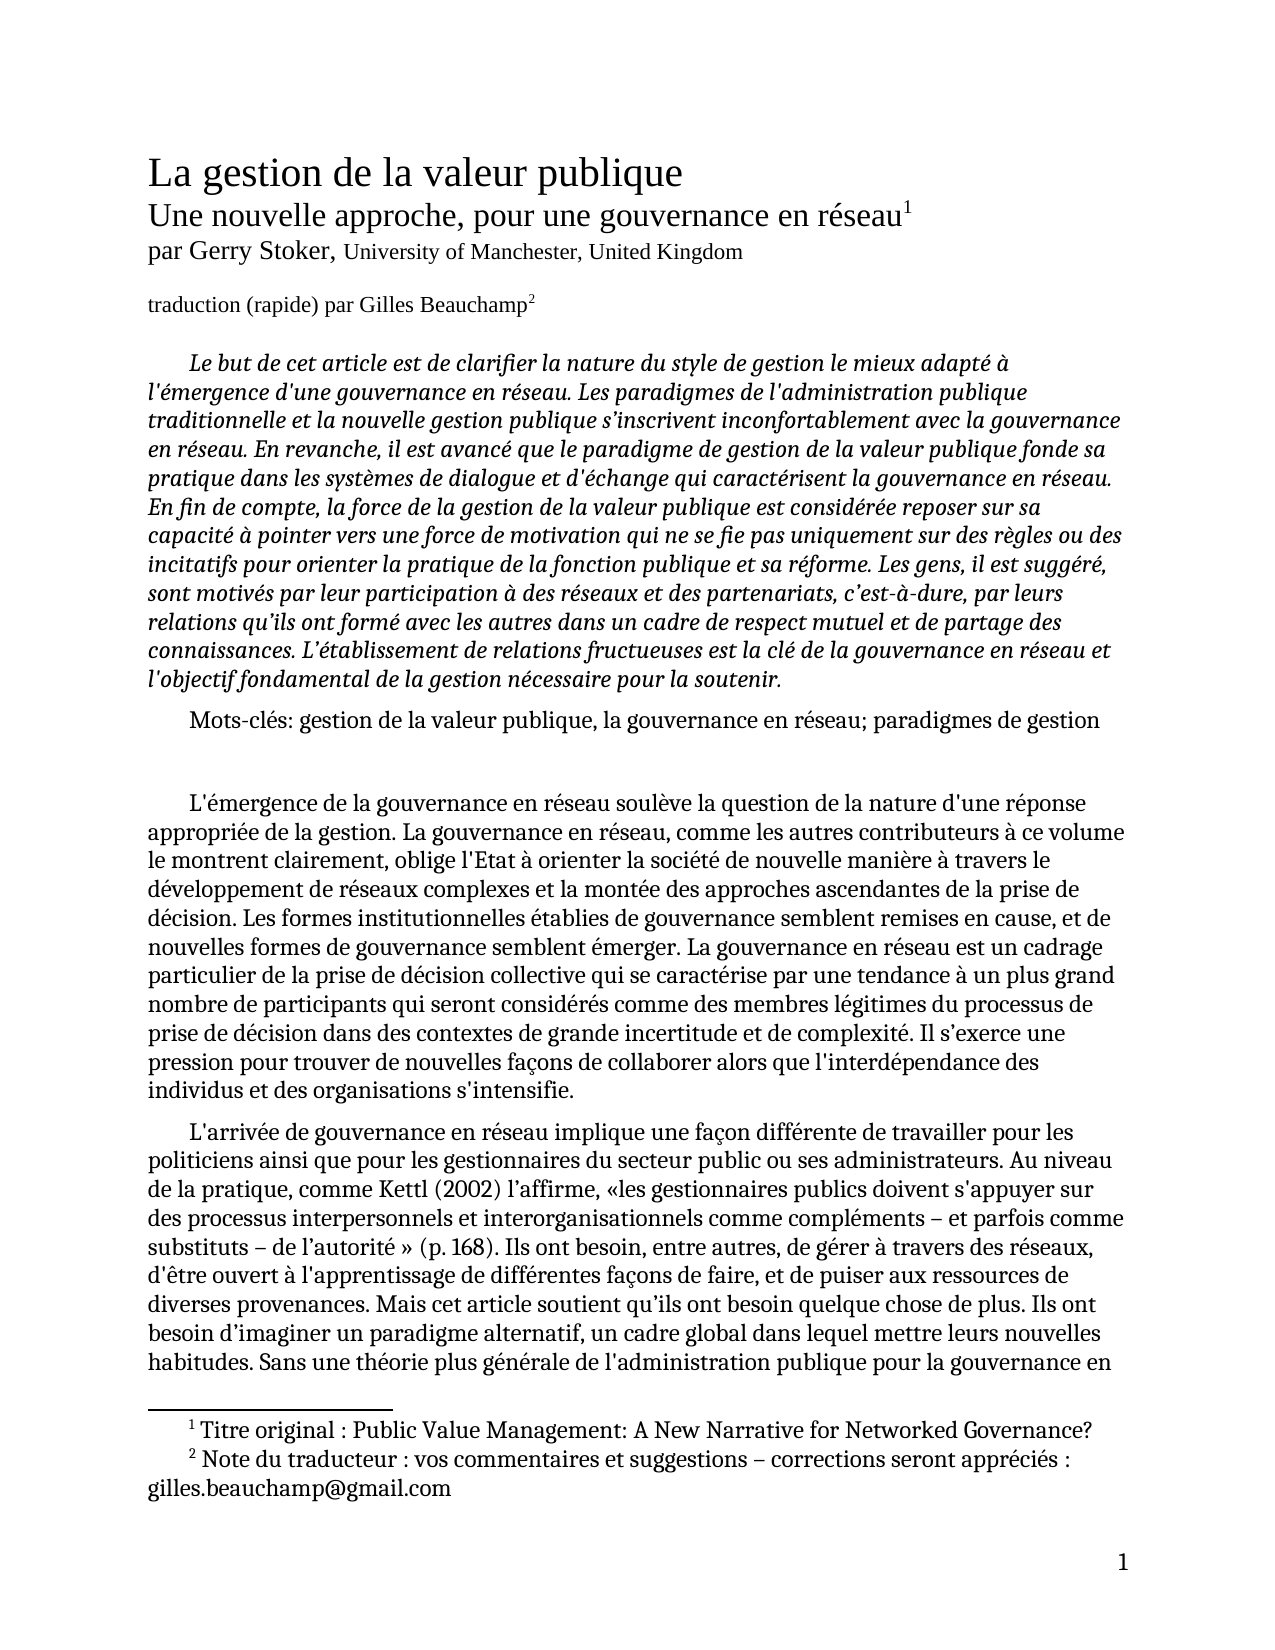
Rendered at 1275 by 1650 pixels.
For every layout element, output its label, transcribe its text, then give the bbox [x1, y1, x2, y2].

text par Gerry Stoker, University of Manchester, United Kingdom [148, 234, 1127, 265]
text Une nouvelle approche, pour une gouvernance en réseau [148, 196, 1127, 234]
text Le but de cet article est de clarifier la nature du style de gestion le mieux adapté à l'émergence d'une gouvernance en réseau. Les paradigmes de l'administration publique traditionnelle et la nouvelle gestion publique s’inscrivent inconfortablement avec la gouvernance en réseau. En revanche, il est avancé que le paradigme de gestion de la valeur publique fonde sa pratique dans les systèmes de dialogue et d'échange qui caractérisent la gouvernance en réseau. En fin de compte, la force de la gestion de la valeur publique est considérée reposer sur sa capacité à pointer vers une force de motivation qui ne se fie pas uniquement sur des règles ou des incitatifs pour orienter la pratique de la fonction publique et sa réforme. Les gens, il est suggéré, sont motivés par leur participation à des réseaux et des partenariats, c’est-à-dure, par leurs relations qu’ils ont formé avec les autres dans un cadre de respect mutuel et de partage des connaissances. L’établissement de relations fructueuses est la clé de la gouvernance en réseau et l'objectif fondamental de la gestion nécessaire pour la soutenir. [148, 349, 1127, 694]
text Mots-clés: gestion de la valeur publique, la gouvernance en réseau; paradigmes de gestion [148, 706, 1127, 735]
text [148, 1118, 1127, 1376]
text traduction (rapide) par Gilles Beauchamp [148, 291, 1127, 318]
text La gestion de la valeur publique [148, 148, 1127, 196]
text L'émergence de la gouvernance en réseau soulève la question de la nature d'une réponse appropriée de la gestion. La gouvernance en réseau, comme les autres contributeurs à ce volume le montrent clairement, oblige l'Etat à orienter la société de nouvelle manière à travers le développement de réseaux complexes et la montée des approches ascendantes de la prise de décision. Les formes institutionnelles établies de gouvernance semblent remises en cause, et de nouvelles formes de gouvernance semblent émerger. La gouvernance en réseau est un cadrage particulier de la prise de décision collective qui se caractérise par une tendance à un plus grand nombre de participants qui seront considérés comme des membres légitimes du processus de prise de décision dans des contextes de grande incertitude et de complexité. Il s’exerce une pression pour trouver de nouvelles façons de collaborer alors que l'interdépendance des individus et des organisations s'intensifie. [148, 789, 1127, 1105]
